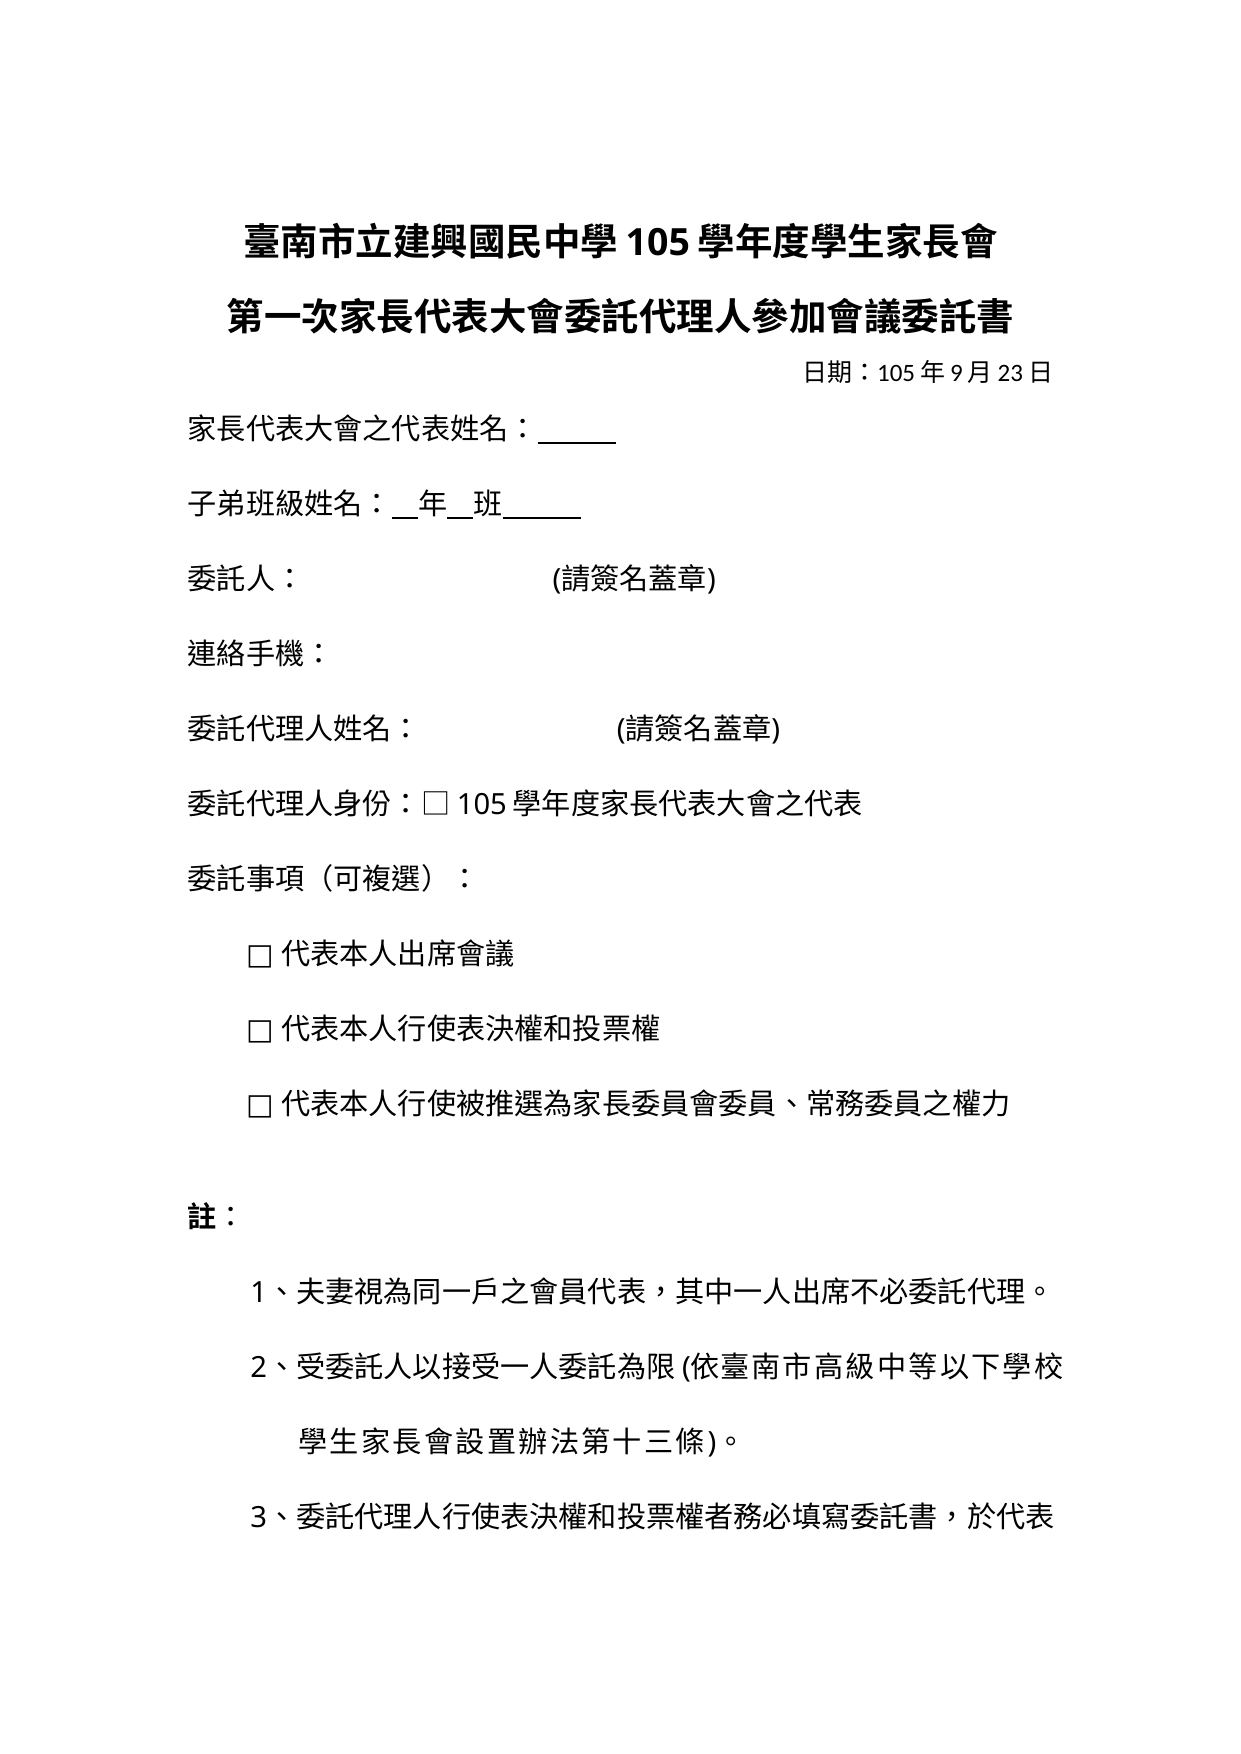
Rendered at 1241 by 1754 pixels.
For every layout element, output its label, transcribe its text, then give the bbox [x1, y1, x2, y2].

text □ 代表本人行使表決權和投票權 [187, 989, 1053, 1064]
text 1、夫妻視為同一戶之會員代表，其中一人出席不必委託代理。 [250, 1252, 1064, 1327]
text □ 代表本人出席會議 [187, 914, 1053, 989]
text 日期：105年9月23日 [187, 352, 1053, 389]
text 委託代理人姓名： (請簽名蓋章) [187, 689, 1053, 764]
text 委託人： (請簽名蓋章) [187, 539, 1053, 614]
text 委託代理人身份：□ 105學年度家長代表大會之代表 [187, 764, 1053, 839]
text 2、受委託人以接受一人委託為限 (依臺南市高級中等以下學校學生家長會設置辦法第十三條)。 [250, 1327, 1064, 1477]
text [250, 1477, 1064, 1552]
text 委託事項（可複選）： [187, 839, 1053, 914]
text □ 代表本人行使被推選為家長委員會委員、常務委員之權力 [187, 1064, 1053, 1139]
text 註： [187, 1177, 1053, 1252]
text 家長代表大會之代表姓名： [187, 389, 1053, 464]
text 臺南市立建興國民中學105學年度學生家長會 [187, 202, 1053, 277]
text 連絡手機： [187, 614, 1053, 689]
text 第一次家長代表大會委託代理人參加會議委託書 [187, 277, 1053, 352]
text 子弟班級姓名： 年 班 [187, 464, 1053, 539]
